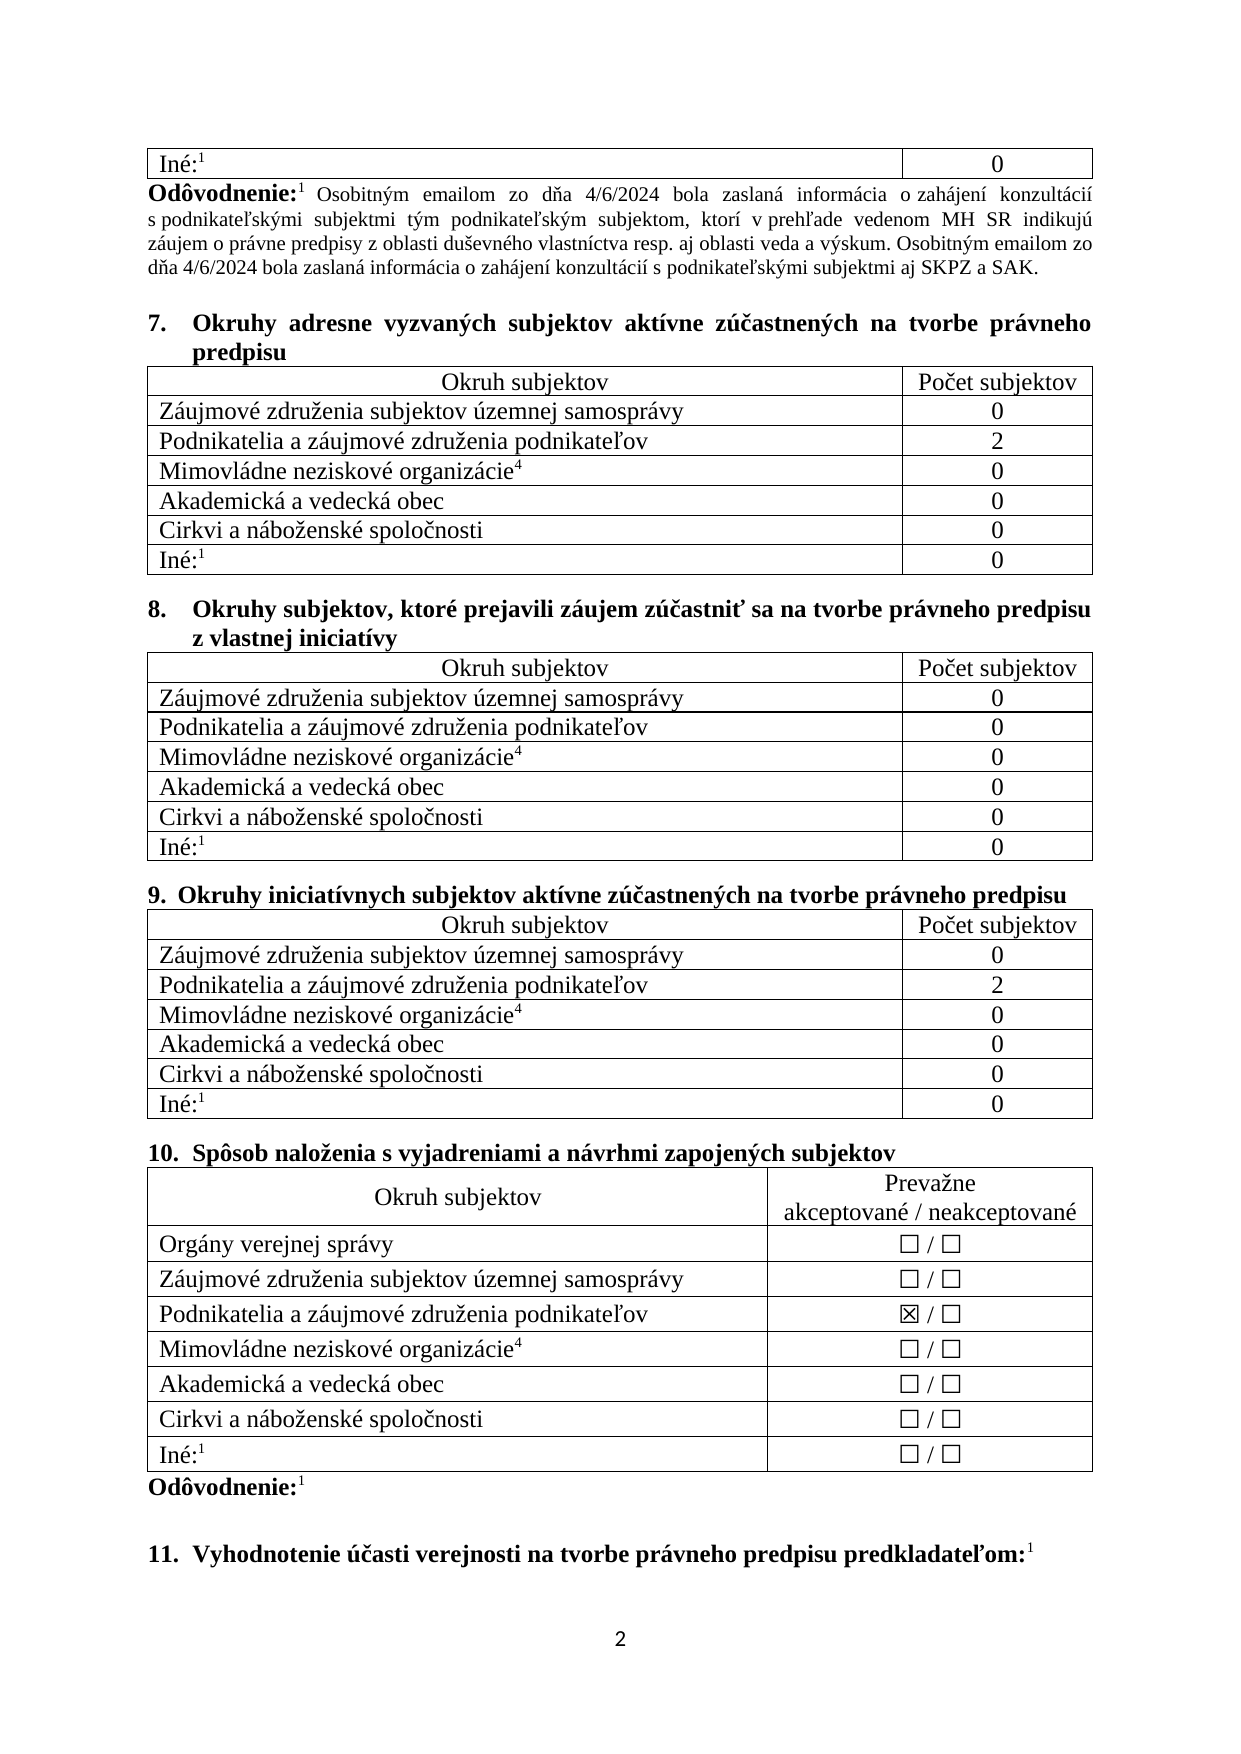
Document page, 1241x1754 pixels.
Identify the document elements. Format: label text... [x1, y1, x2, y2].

table_header Okruh subjektov [148, 1168, 767, 1225]
table_header Okruh subjektov [148, 910, 902, 939]
table_cell 0 [903, 1030, 1092, 1058]
table_cell 0 [903, 713, 1092, 741]
table_cell / [768, 1332, 1092, 1366]
table_cell 0 [903, 802, 1092, 831]
list 10. Spôsob naloženia s vyjadreniami a návrhmi zapojených subjektov [148, 1138, 1093, 1167]
list Odôvodnenie:1 Osobitným emailom zo dňa 4/6/2024 bola zaslaná informácia o zahájení konzultácií s podnikateľskými subjektmi tým podnikateľským subjektom, ktorí v prehľade vedenom MH SR indikujú záujem o právne predpisy z oblasti duševného vlastníctva resp. aj oblasti veda a výskum. Osobitným emailom zo dňa 4/6/2024 bola zaslaná informácia o zahájení konzultácií s podnikateľskými subjektmi aj SKPZ a SAK. [148, 179, 1093, 279]
table_header Počet subjektov [903, 653, 1092, 682]
list 8. Okruhy subjektov, ktoré prejavili záujem zúčastniť sa na tvorbe právneho predpisu z vlastnej iniciatívy [148, 594, 1093, 652]
table_cell Podnikatelia a záujmové združenia podnikateľov [148, 1297, 767, 1331]
table_cell 0 [903, 516, 1092, 544]
table_cell 0 [903, 683, 1092, 711]
table_cell 2 [903, 426, 1092, 455]
table_cell Orgány verejnej správy [148, 1226, 767, 1261]
table_cell Mimovládne neziskové organizácie4 [148, 1332, 767, 1366]
list Odôvodnenie:1 [148, 1472, 1093, 1501]
table_cell / [768, 1367, 1092, 1401]
table_cell Akademická a vedecká obec [148, 486, 902, 514]
table_cell Podnikatelia a záujmové združenia podnikateľov [148, 713, 902, 741]
table_cell 0 [903, 742, 1092, 771]
table_cell Cirkvi a náboženské spoločnosti [148, 802, 902, 831]
table_cell Iné:1 [148, 1437, 767, 1471]
table_cell Podnikatelia a záujmové združenia podnikateľov [148, 970, 902, 999]
table_cell / [768, 1297, 1092, 1331]
table_cell Záujmové združenia subjektov územnej samosprávy [148, 1262, 767, 1296]
table_cell 0 [903, 1059, 1092, 1088]
table_header Okruh subjektov [148, 653, 902, 682]
table_cell / [768, 1402, 1092, 1436]
table_cell 0 [903, 396, 1092, 425]
table_cell Akademická a vedecká obec [148, 1367, 767, 1401]
table_header Počet subjektov [903, 910, 1092, 939]
table_cell 0 [903, 149, 1092, 177]
table_cell 0 [903, 545, 1092, 574]
table_cell 2 [903, 970, 1092, 999]
table_header Okruh subjektov [148, 367, 902, 395]
table_cell Záujmové združenia subjektov územnej samosprávy [148, 396, 902, 425]
table_cell Cirkvi a náboženské spoločnosti [148, 1059, 902, 1088]
table_cell Podnikatelia a záujmové združenia podnikateľov [148, 426, 902, 455]
table_cell Iné:1 [148, 832, 902, 860]
table_cell Cirkvi a náboženské spoločnosti [148, 516, 902, 544]
table_header Počet subjektov [903, 367, 1092, 395]
table_cell Mimovládne neziskové organizácie4 [148, 742, 902, 771]
list 11. Vyhodnotenie účasti verejnosti na tvorbe právneho predpisu predkladateľom:1 [148, 1539, 1093, 1568]
table_cell Cirkvi a náboženské spoločnosti [148, 1402, 767, 1436]
table_cell 0 [903, 772, 1092, 801]
table_cell Záujmové združenia subjektov územnej samosprávy [148, 683, 902, 711]
list 9. Okruhy iniciatívnych subjektov aktívne zúčastnených na tvorbe právneho predpisu [148, 881, 1093, 909]
table_cell Záujmové združenia subjektov územnej samosprávy [148, 940, 902, 969]
table_cell 0 [903, 940, 1092, 969]
table_cell / [768, 1437, 1092, 1471]
table_cell Iné:1 [148, 149, 902, 177]
table_cell Iné:1 [148, 1089, 902, 1118]
list 7. Okruhy adresne vyzvaných subjektov aktívne zúčastnených na tvorbe právneho predpisu [148, 308, 1093, 366]
table_cell / [768, 1226, 1092, 1261]
table_cell 0 [903, 486, 1092, 514]
table_cell Akademická a vedecká obec [148, 772, 902, 801]
table_cell Iné:1 [148, 545, 902, 574]
table_cell 0 [903, 1000, 1092, 1028]
table_cell 0 [903, 456, 1092, 485]
table_cell 0 [903, 832, 1092, 860]
table_cell Mimovládne neziskové organizácie4 [148, 1000, 902, 1028]
table_cell / [768, 1262, 1092, 1296]
table_cell 0 [903, 1089, 1092, 1118]
table_cell Akademická a vedecká obec [148, 1030, 902, 1058]
table_cell Mimovládne neziskové organizácie4 [148, 456, 902, 485]
table_header Prevažne akceptované / neakceptované [768, 1168, 1092, 1225]
